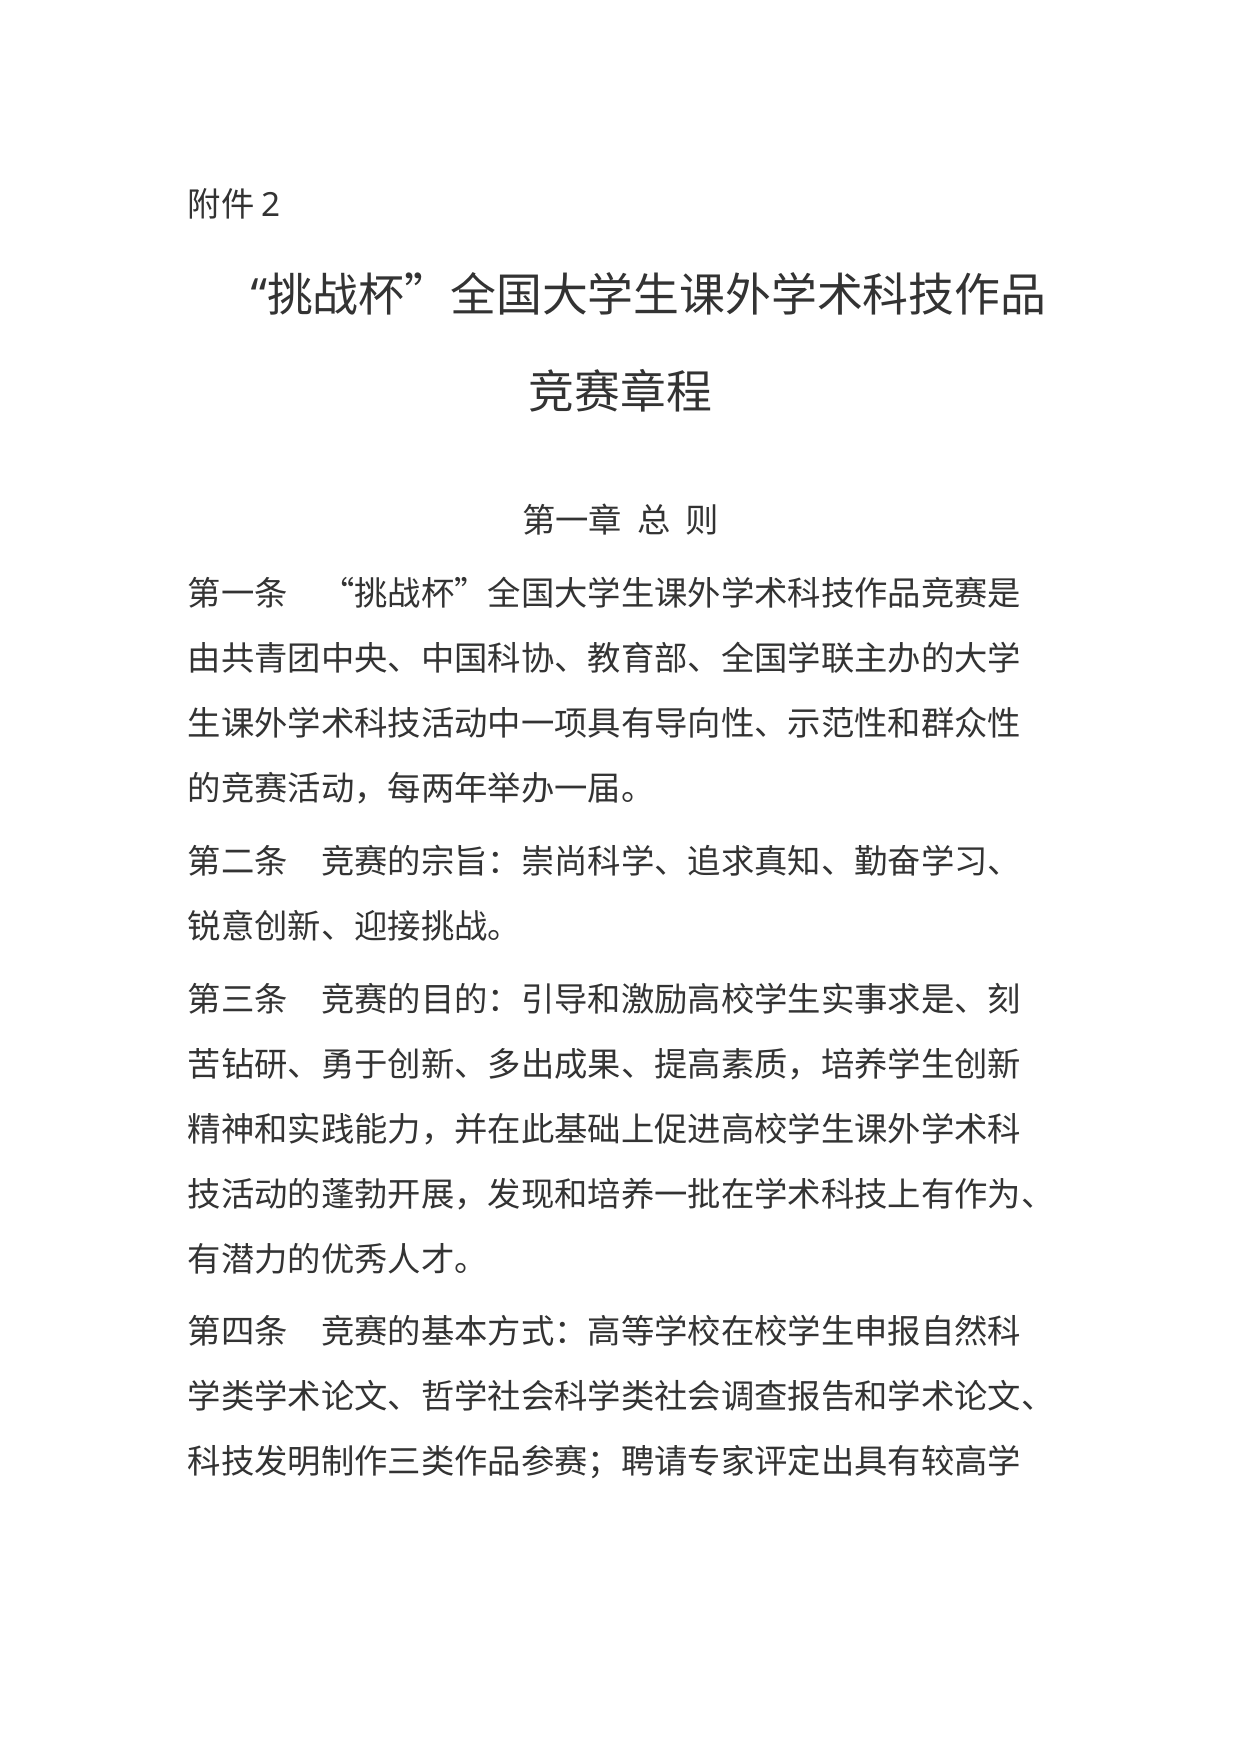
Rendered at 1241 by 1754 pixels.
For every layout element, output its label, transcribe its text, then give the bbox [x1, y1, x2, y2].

text 第一章 总 则 [187, 486, 1053, 551]
text 第三条 竞赛的目的：引导和激励高校学生实事求是、刻苦钻研、勇于创新、多出成果、提高素质，培养学生创新精神和实践能力，并在此基础上促进高校学生课外学术科技活动的蓬勃开展，发现和培养一批在学术科技上有作为、有潜力的优秀人才。 [187, 964, 1053, 1289]
text “挑战杯”全国大学生课外学术科技作品竞赛章程 [187, 243, 1053, 438]
text 第一条 “挑战杯”全国大学生课外学术科技作品竞赛是由共青团中央、中国科协、教育部、全国学联主办的大学生课外学术科技活动中一项具有导向性、示范性和群众性的竞赛活动，每两年举办一届。 [187, 558, 1053, 818]
text 附件2 [187, 170, 1053, 235]
text 第二条 竞赛的宗旨：崇尚科学、追求真知、勤奋学习、锐意创新、迎接挑战。 [187, 826, 1053, 956]
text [187, 1297, 1053, 1492]
